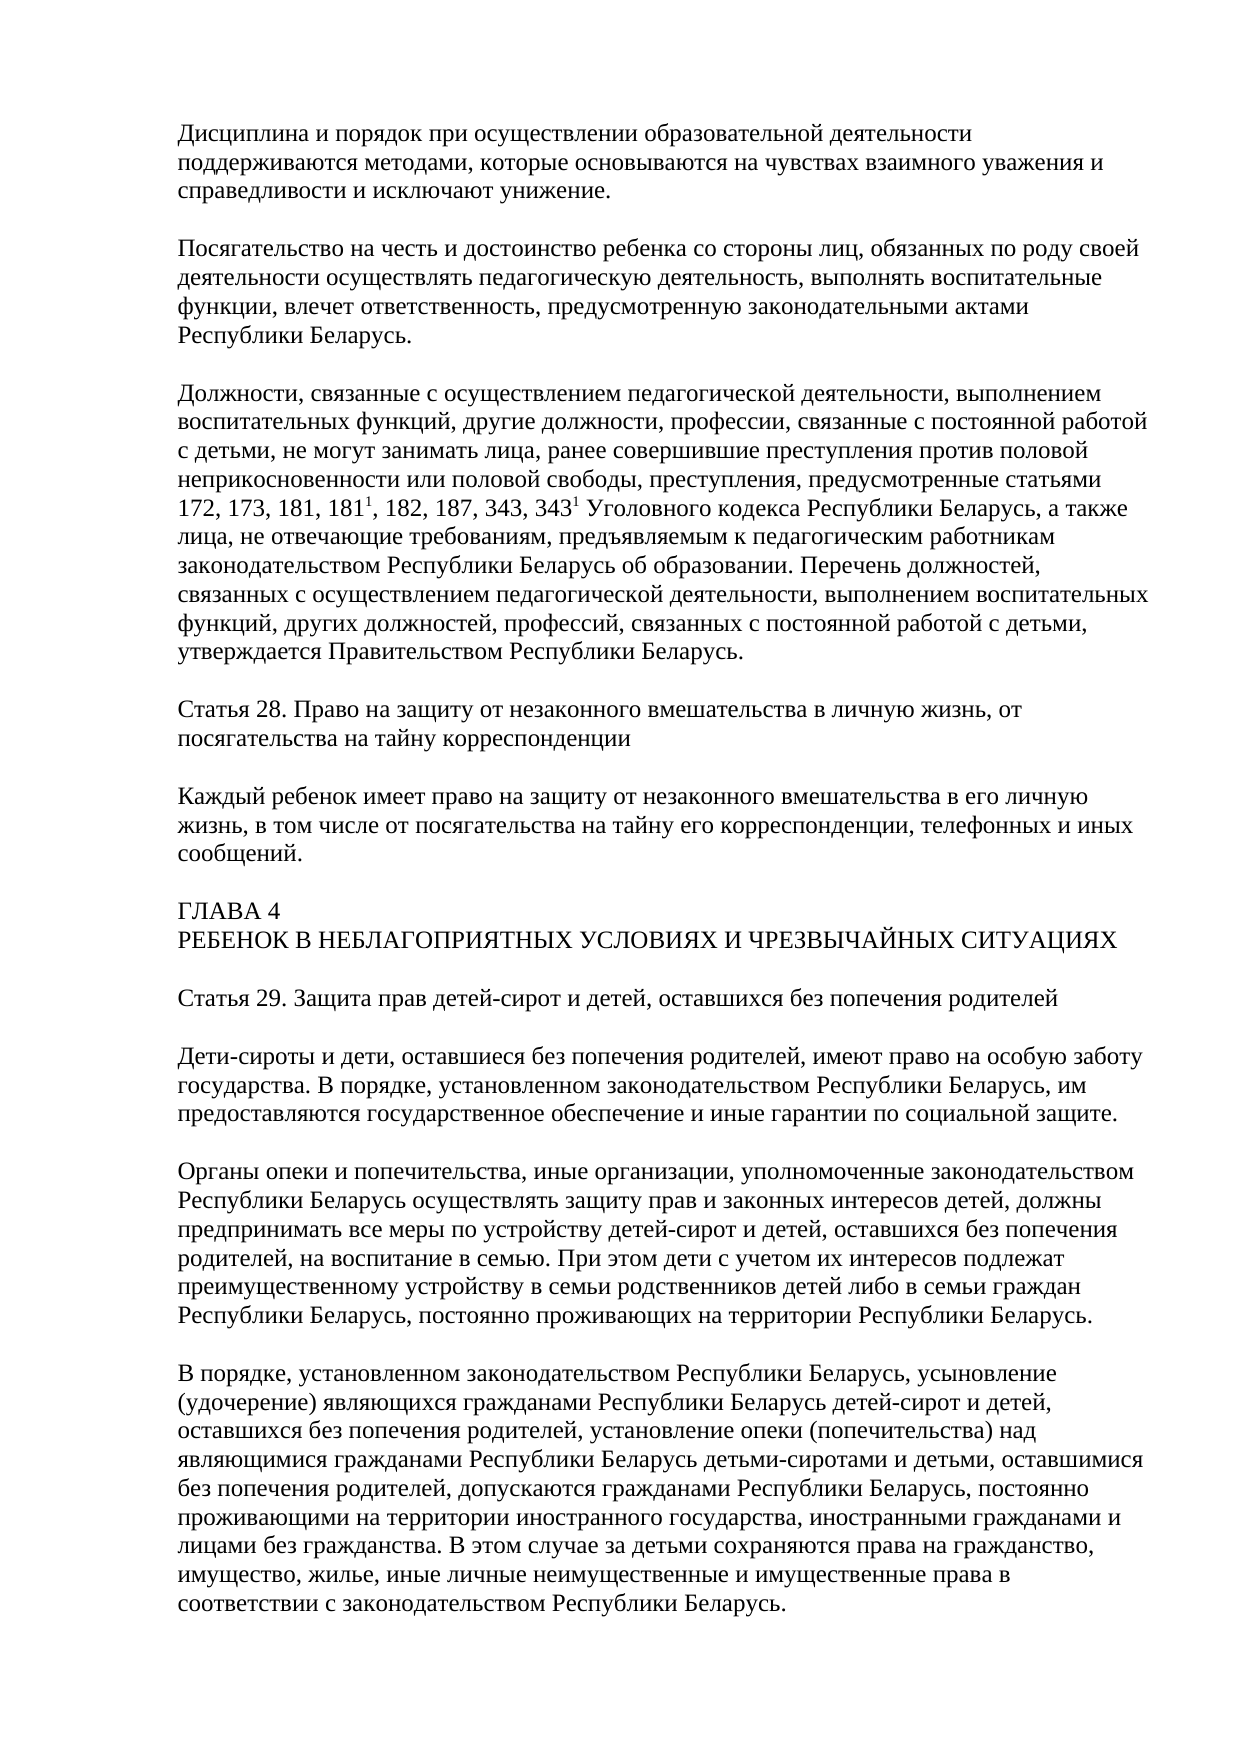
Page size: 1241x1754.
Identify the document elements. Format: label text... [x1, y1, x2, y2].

text Статья 29. Защита прав детей-сирот и детей, оставшихся без попечения родителей [177, 983, 1152, 1012]
text Дети-сироты и дети, оставшиеся без попечения родителей, имеют право на особую заботу государства. В порядке, установленном законодательством Республики Беларусь, им предоставляются государственное обеспечение и иные гарантии по социальной защите. [177, 1041, 1152, 1127]
text Каждый ребенок имеет право на защиту от незаконного вмешательства в его личную жизнь, в том числе от посягательства на тайну его корреспонденции, телефонных и иных сообщений. [177, 781, 1152, 867]
text Дисциплина и порядок при осуществлении образовательной деятельности поддерживаются методами, которые основываются на чувствах взаимного уважения и справедливости и исключают унижение. [177, 118, 1152, 204]
text Органы опеки и попечительства, иные организации, уполномоченные законодательством Республики Беларусь осуществлять защиту прав и законных интересов детей, должны предпринимать все меры по устройству детей-сирот и детей, оставшихся без попечения родителей, на воспитание в семью. При этом дети с учетом их интересов подлежат преимущественному устройству в семьи родственников детей либо в семьи граждан Республики Беларусь, постоянно проживающих на территории Республики Беларусь. [177, 1156, 1152, 1329]
text ГЛАВА 4 РЕБЕНОК В НЕБЛАГОПРИЯТНЫХ УСЛОВИЯХ И ЧРЕЗВЫЧАЙНЫХ СИТУАЦИЯХ [177, 896, 1152, 954]
text В порядке, установленном законодательством Республики Беларусь, усыновление (удочерение) являющихся гражданами Республики Беларусь детей-сирот и детей, оставшихся без попечения родителей, установление опеки (попечительства) над являющимися гражданами Республики Беларусь детьми-сиротами и детьми, оставшимися без попечения родителей, допускаются гражданами Республики Беларусь, постоянно проживающими на территории иностранного государства, иностранными гражданами и лицами без гражданства. В этом случае за детьми сохраняются права на гражданство, имущество, жилье, иные личные неимущественные и имущественные права в соответствии с законодательством Республики Беларусь. [177, 1358, 1152, 1617]
text Должности, связанные с осуществлением педагогической деятельности, выполнением воспитательных функций, другие должности, профессии, связанные с постоянной работой с детьми, не могут занимать лица, ранее совершившие преступления против половой неприкосновенности или половой свободы, преступления, предусмотренные статьями 172, 173, 181, 1811, 182, 187, 343, 3431 Уголовного кодекса Республики Беларусь, а также лица, не отвечающие требованиям, предъявляемым к педагогическим работникам законодательством Республики Беларусь об образовании. Перечень должностей, связанных с осуществлением педагогической деятельности, выполнением воспитательных функций, других должностей, профессий, связанных с постоянной работой с детьми, утверждается Правительством Республики Беларусь. [177, 378, 1152, 665]
text Посягательство на честь и достоинство ребенка со стороны лиц, обязанных по роду своей деятельности осуществлять педагогическую деятельность, выполнять воспитательные функции, влечет ответственность, предусмотренную законодательными актами Республики Беларусь. [177, 233, 1152, 348]
text Статья 28. Право на защиту от незаконного вмешательства в личную жизнь, от посягательства на тайну корреспонденции [177, 694, 1152, 752]
